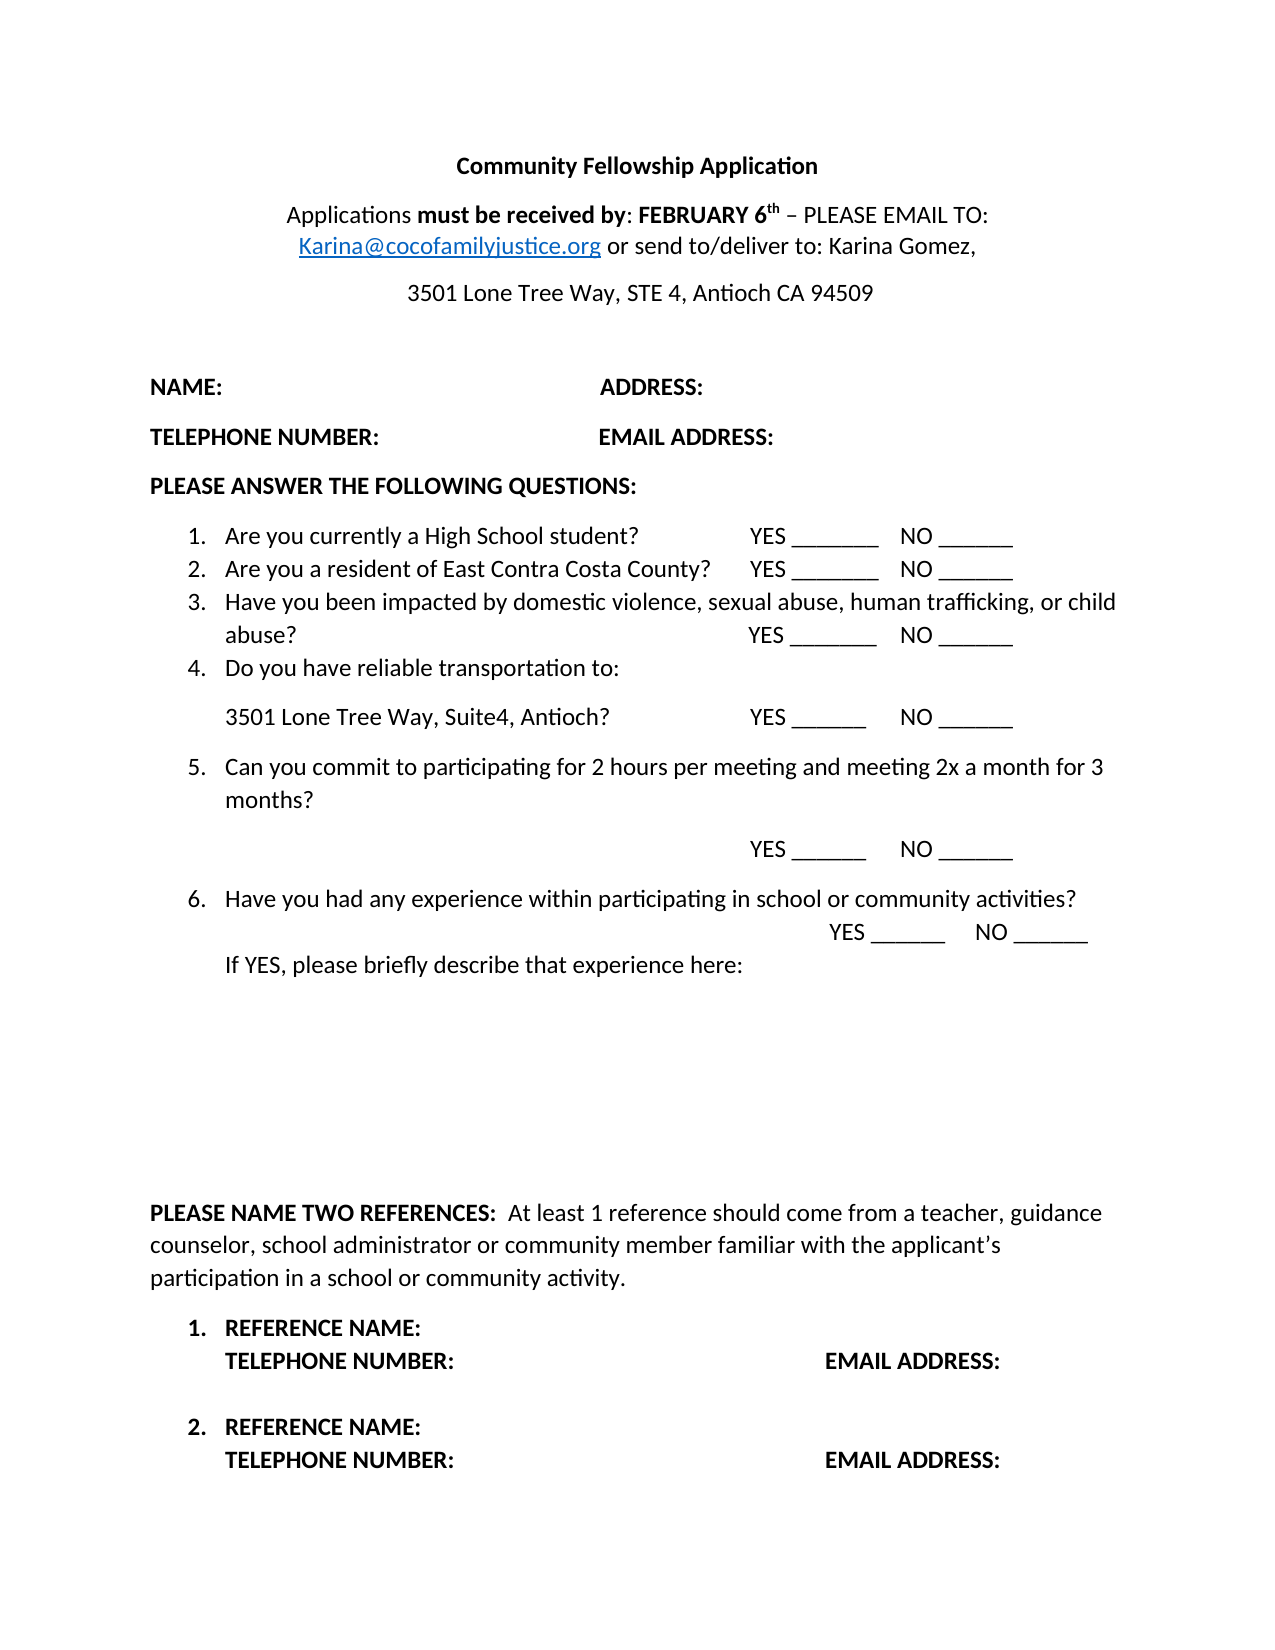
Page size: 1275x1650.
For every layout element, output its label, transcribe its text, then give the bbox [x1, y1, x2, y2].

list TELEPHONE NUMBER: EMAIL ADDRESS: [225, 1345, 1125, 1376]
text TELEPHONE NUMBER: EMAIL ADDRESS: [150, 421, 1125, 451]
text Applications must be received by: FEBRUARY 6th – PLEASE EMAIL TO: Karina@cocofamilyjustice.org or send to/deliver to: Karina Gomez, [150, 199, 1125, 261]
list Have you been impacted by domestic violence, sexual abuse, human trafficking, or child abuse? YES _______ NO ______ [187, 586, 1125, 649]
text PLEASE ANSWER THE FOLLOWING QUESTIONS: [150, 471, 1125, 501]
list If YES, please briefly describe that experience here: [225, 949, 1125, 979]
list Are you a resident of East Contra Costa County? YES _______ NO ______ [187, 553, 1125, 583]
list Can you commit to participating for 2 hours per meeting and meeting 2x a month for 3 months? [187, 751, 1125, 814]
text PLEASE NAME TWO REFERENCES: At least 1 reference should come from a teacher, guidance counselor, school administrator or community member familiar with the applicant’s participation in a school or community activity. [150, 1197, 1125, 1293]
list Do you have reliable transportation to: [187, 652, 1125, 682]
list Have you had any experience within participating in school or community activities? YES ______ NO ______ [187, 883, 1125, 946]
list TELEPHONE NUMBER: EMAIL ADDRESS: [225, 1444, 1125, 1474]
text Community Fellowship Application [150, 150, 1125, 181]
text YES ______ NO ______ [675, 833, 1125, 864]
list REFERENCE NAME: [187, 1312, 1125, 1343]
text 3501 Lone Tree Way, STE 4, Antioch CA 94509 [150, 277, 1125, 308]
text NAME: ADDRESS: [150, 371, 1125, 402]
list REFERENCE NAME: [187, 1411, 1125, 1441]
list Are you currently a High School student? YES _______ NO ______ [187, 520, 1125, 551]
text 3501 Lone Tree Way, Suite4, Antioch? YES ______ NO ______ [225, 701, 1125, 732]
